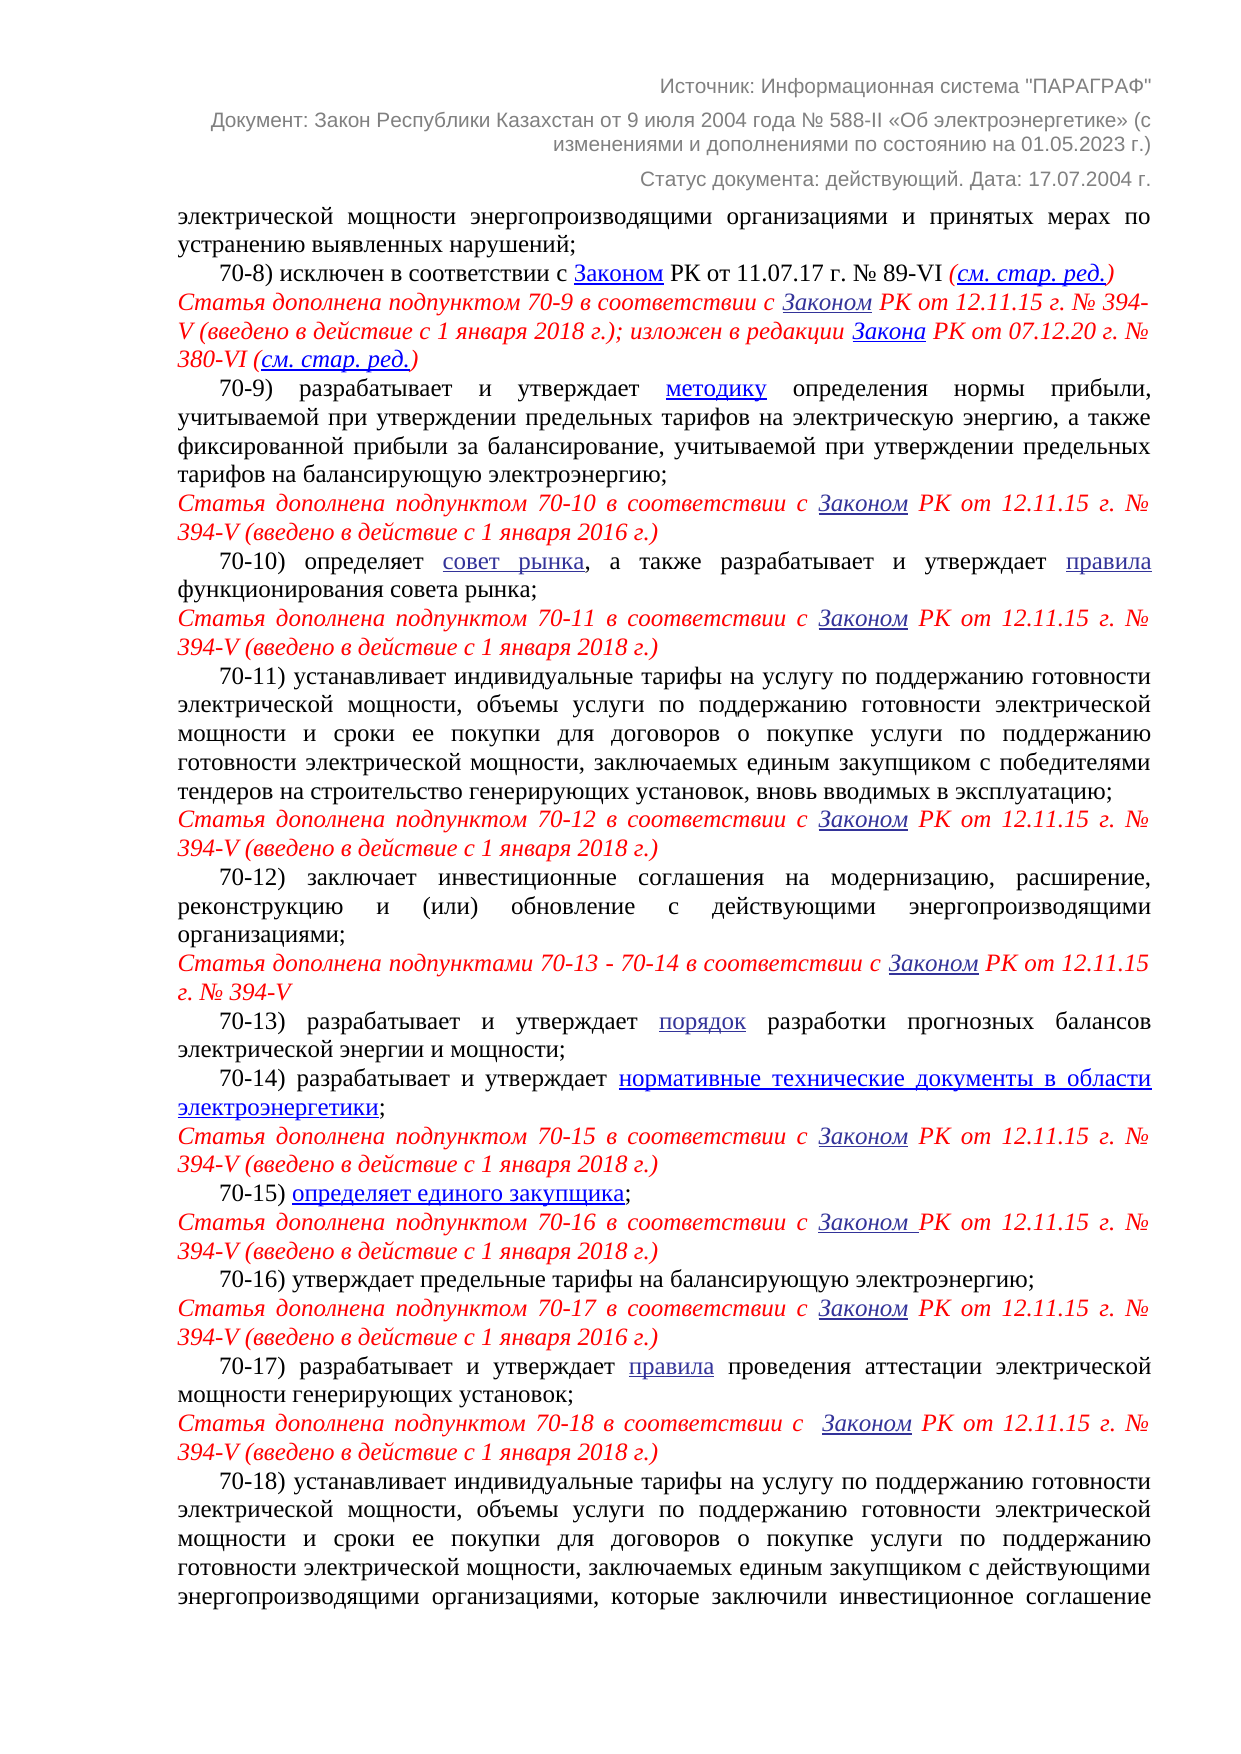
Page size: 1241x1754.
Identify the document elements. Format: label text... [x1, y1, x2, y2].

text 70-10) определяет совет рынка, а также разрабатывает и утверждает правила функционирования совета рынка; [177, 546, 1152, 603]
text 70-8) исключен в соответствии с Законом РК от 11.07.17 г. № 89-VI (см. стар. ред.) [177, 258, 1152, 287]
text Статья дополнена подпунктом 70-15 в соответствии с Законом РК от 12.11.15 г. № 394-V (введено в действие с 1 января 2018 г.) [177, 1121, 1152, 1178]
text Статья дополнена подпунктом 70-11 в соответствии с Законом РК от 12.11.15 г. № 394-V (введено в действие с 1 января 2018 г.) [177, 603, 1152, 661]
text Статья дополнена подпунктом 70-17 в соответствии с Законом РК от 12.11.15 г. № 394-V (введено в действие с 1 января 2016 г.) [177, 1293, 1152, 1351]
text 70-13) разрабатывает и утверждает порядок разработки прогнозных балансов электрической энергии и мощности; [177, 1006, 1152, 1063]
text Статья дополнена подпунктом 70-12 в соответствии с Законом РК от 12.11.15 г. № 394-V (введено в действие с 1 января 2018 г.) [177, 804, 1152, 862]
text 70-15) определяет единого закупщика; [177, 1178, 1152, 1207]
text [177, 201, 1152, 258]
text Статья дополнена подпунктами 70-13 - 70-14 в соответствии с Законом РК от 12.11.15 г. № 394-V [177, 948, 1152, 1006]
text 70-16) утверждает предельные тарифы на балансирующую электроэнергию; [177, 1264, 1152, 1293]
text Статья дополнена подпунктом 70-9 в соответствии с Законом РК от 12.11.15 г. № 394-V (введено в действие с 1 января 2018 г.); изложен в редакции Закона РК от 07.12.20 г. № 380-VI (см. стар. ред.) [177, 287, 1152, 373]
text Статья дополнена подпунктом 70-10 в соответствии с Законом РК от 12.11.15 г. № 394-V (введено в действие с 1 января 2016 г.) [177, 488, 1152, 546]
text 70-17) разрабатывает и утверждает правила проведения аттестации электрической мощности генерирующих установок; [177, 1351, 1152, 1408]
text Статья дополнена подпунктом 70-16 в соответствии с Законом РК от 12.11.15 г. № 394-V (введено в действие с 1 января 2018 г.) [177, 1207, 1152, 1264]
text 70-11) устанавливает индивидуальные тарифы на услугу по поддержанию готовности электрической мощности, объемы услуги по поддержанию готовности электрической мощности и сроки ее покупки для договоров о покупке услуги по поддержанию готовности электрической мощности, заключаемых единым закупщиком с победителями тендеров на строительство генерирующих установок, вновь вводимых в эксплуатацию; [177, 661, 1152, 804]
text Статья дополнена подпунктом 70-18 в соответствии с Законом РК от 12.11.15 г. № 394-V (введено в действие с 1 января 2018 г.) [177, 1408, 1152, 1466]
text 70-12) заключает инвестиционные соглашения на модернизацию, расширение, реконструкцию и (или) обновление с действующими энергопроизводящими организациями; [177, 862, 1152, 948]
text 70-9) разрабатывает и утверждает методику определения нормы прибыли, учитываемой при утверждении предельных тарифов на электрическую энергию, а также фиксированной прибыли за балансирование, учитываемой при утверждении предельных тарифов на балансирующую электроэнергию; [177, 373, 1152, 488]
text 70-14) разрабатывает и утверждает нормативные технические документы в области электроэнергетики; [177, 1063, 1152, 1121]
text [177, 1466, 1152, 1609]
